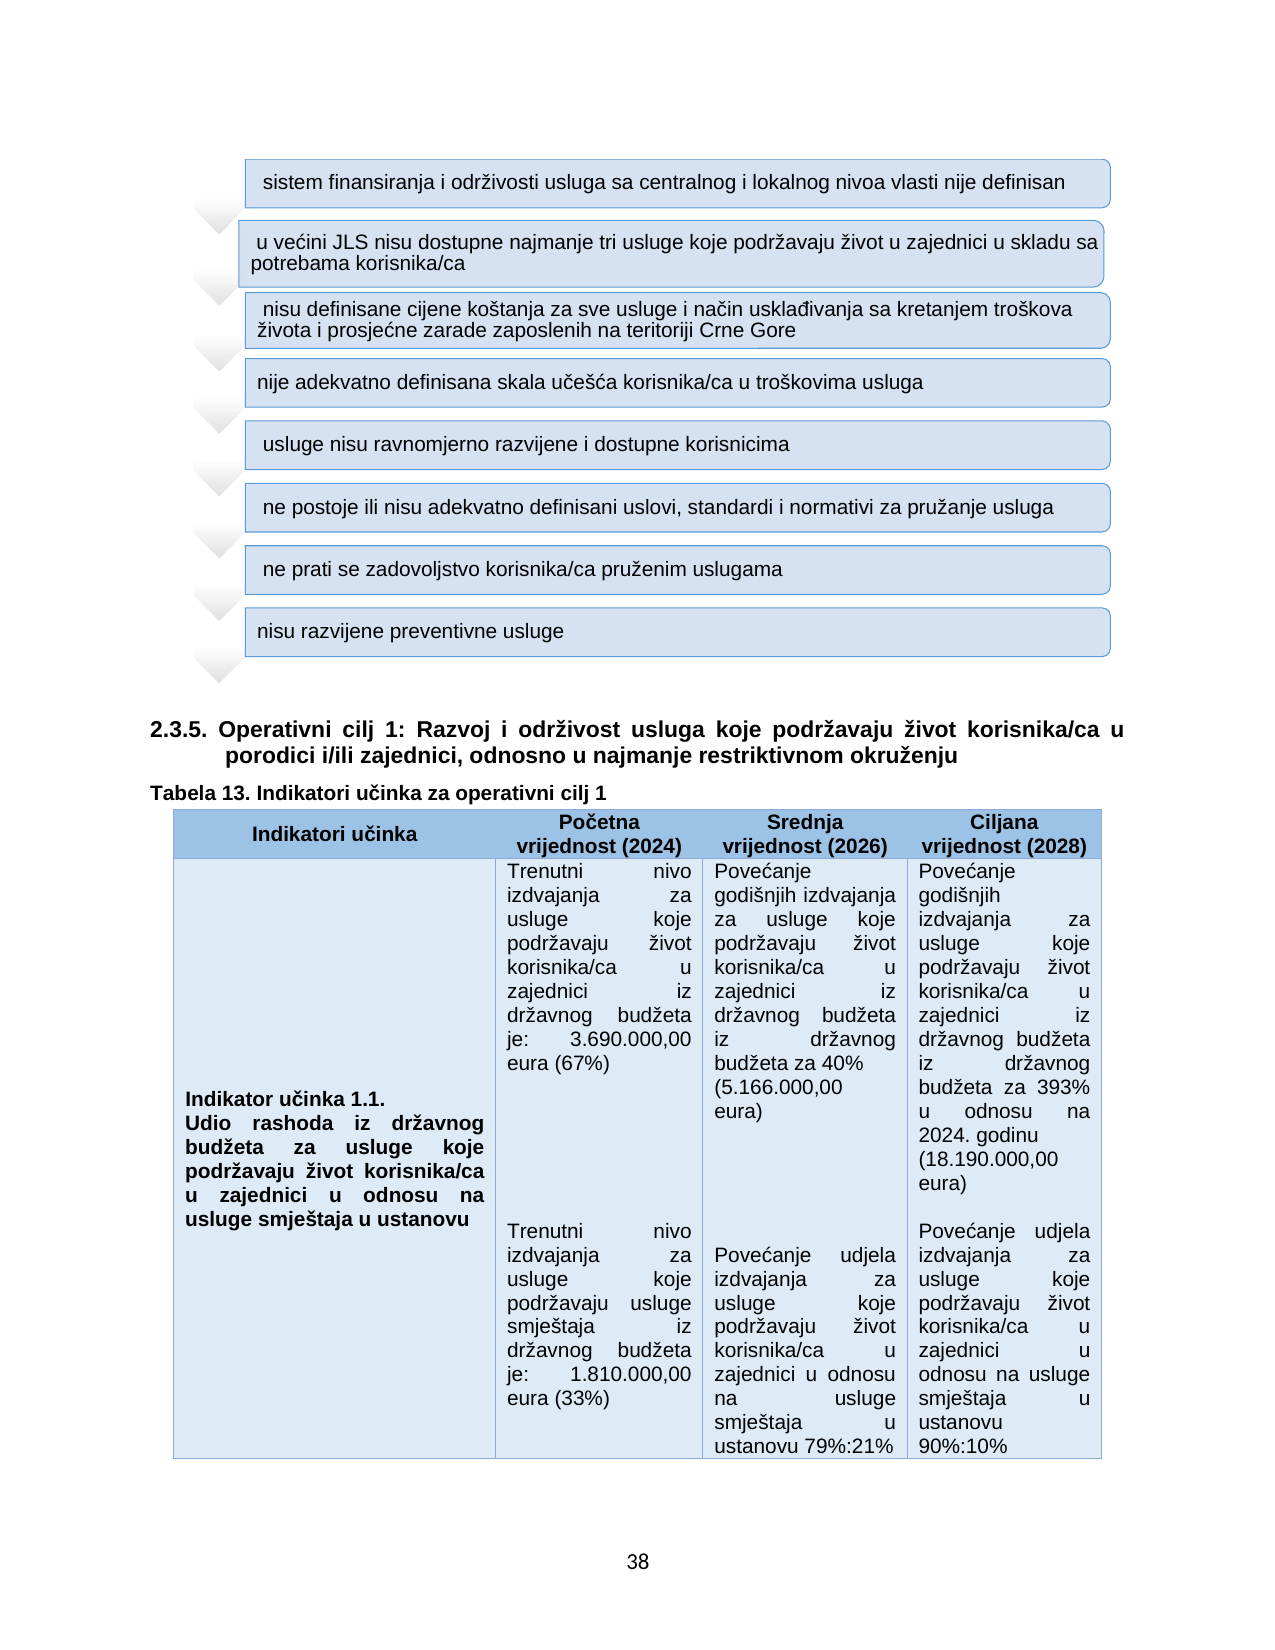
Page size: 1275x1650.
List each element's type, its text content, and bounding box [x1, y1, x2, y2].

table_header Indikatori učinka [174, 810, 496, 858]
table_header Početna vrijednost (2024) [496, 810, 703, 858]
table_cell Trenutni nivo izdvajanja za usluge koje podržavaju život korisnika/ca u zajednici iz državnog budžeta je: 3.690.000,00 eura (67%) Trenutni nivo izdvajanja za usluge koje podržavaju usluge smještaja iz državnog budžeta je: 1.810.000,00 eura (33%) [496, 859, 702, 1458]
subtitle 2.3.5. Operativni cilj 1: Razvoj i održivost usluga koje podržavaju život korisnika/ca u porodici i/ili zajednici, odnosno u najmanje restriktivnom okruženju [150, 716, 1125, 768]
table_cell Indikator učinka 1.1. Udio rashoda iz državnog budžeta za usluge koje podržavaju život korisnika/ca u zajednici u odnosu na usluge smještaja u ustanovu [174, 859, 495, 1458]
table_cell Povećanje godišnjih izdvajanja za usluge koje podržavaju život korisnika/ca u zajednici iz državnog budžeta iz državnog budžeta za 40% (5.166.000,00 eura) Povećanje udjela izdvajanja za usluge koje podržavaju život korisnika/ca u zajednici u odnosu na usluge smještaja u ustanovu 79%:21% [703, 859, 907, 1458]
table_header Ciljana vrijednost (2028) [907, 810, 1101, 858]
table_cell Povećanje godišnjih izdvajanja za usluge koje podržavaju život korisnika/ca u zajednici iz državnog budžeta iz državnog budžeta za 393% u odnosu na 2024. godinu (18.190.000,00 eura) Povećanje udjela izdvajanja za usluge koje podržavaju život korisnika/ca u zajednici u odnosu na usluge smještaja u ustanovu 90%:10% [908, 859, 1101, 1458]
table_header Srednja vrijednost (2026) [703, 810, 907, 858]
text Tabela 13. Indikatori učinka za operativni cilj 1 [150, 781, 1125, 805]
